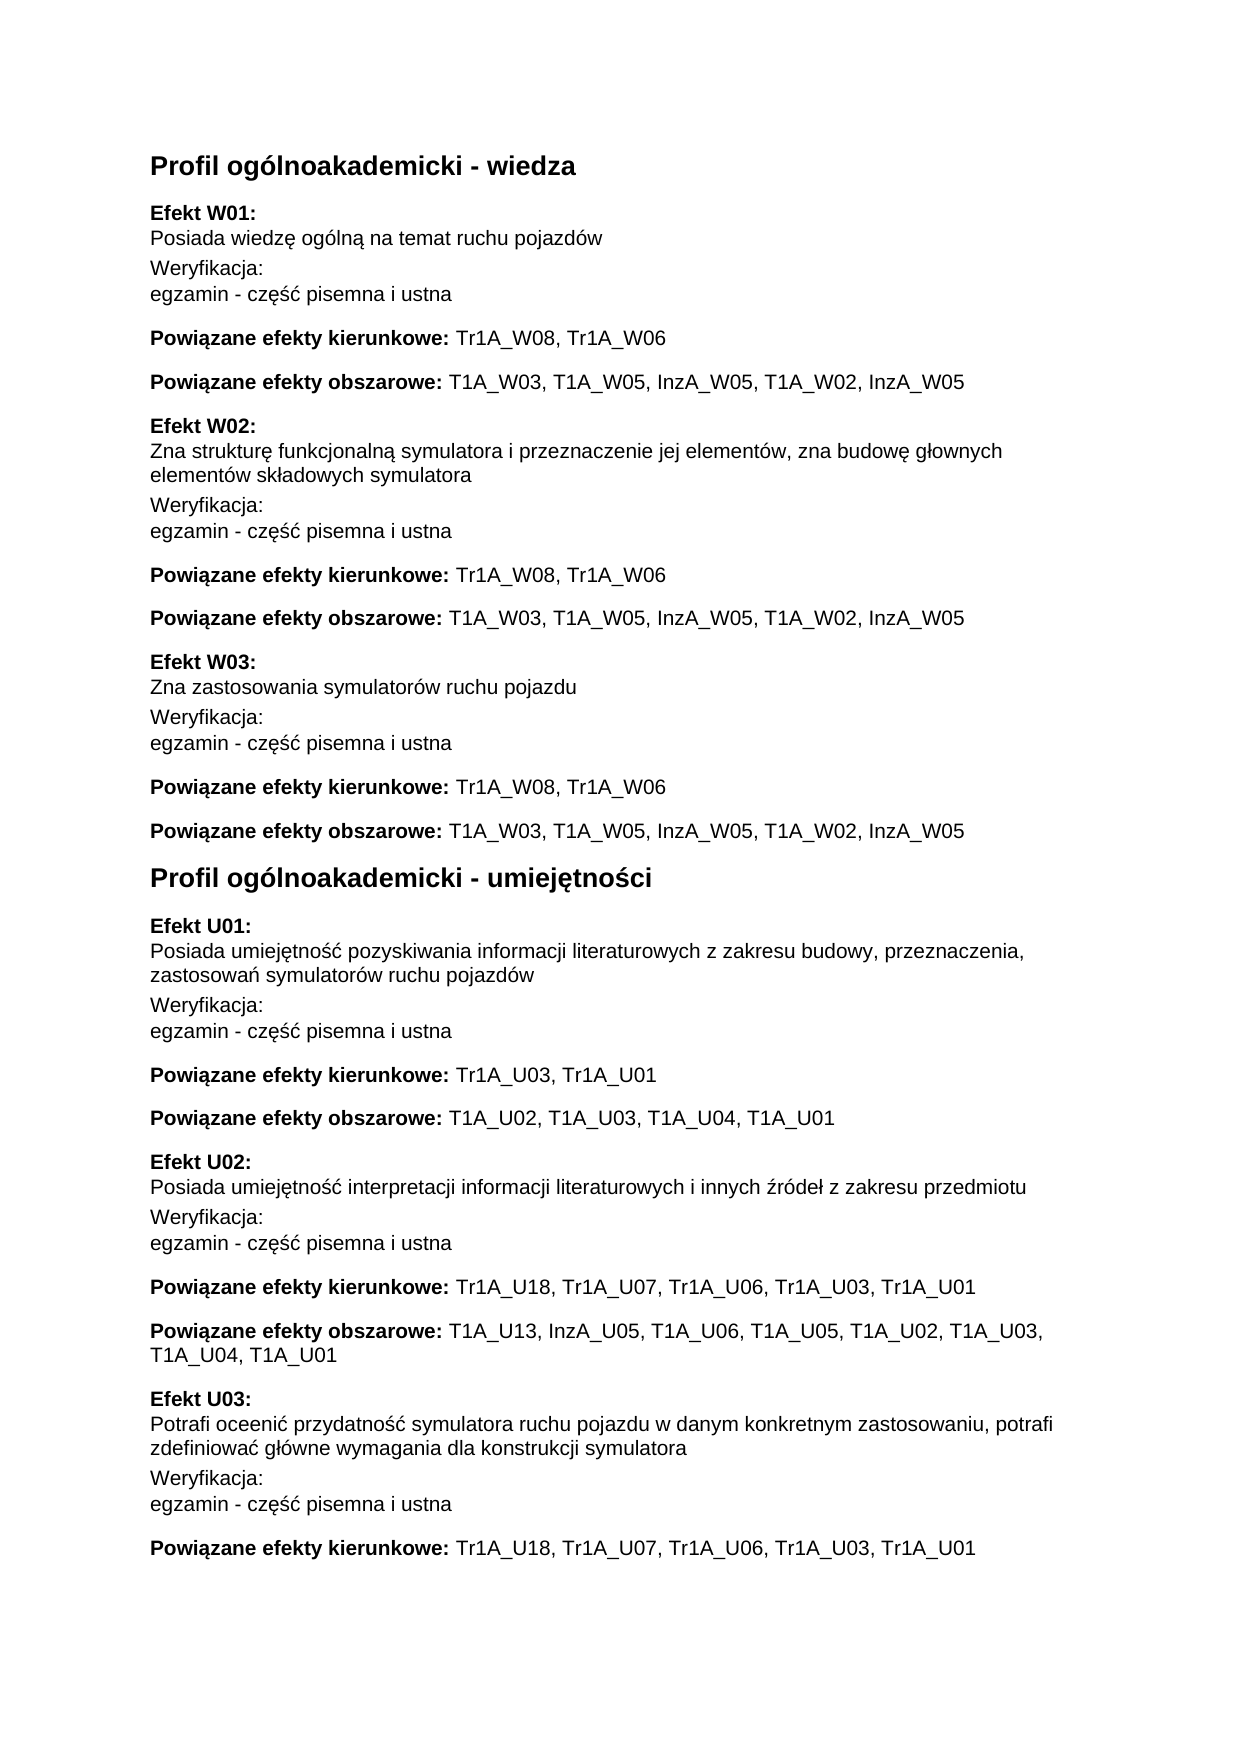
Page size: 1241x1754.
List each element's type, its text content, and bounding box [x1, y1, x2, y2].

text Powiązane efekty obszarowe: T1A_W03, T1A_W05, InzA_W05, T1A_W02, InzA_W05 [150, 370, 1090, 394]
text Weryfikacja: [150, 705, 1090, 729]
text Powiązane efekty kierunkowe: Tr1A_W08, Tr1A_W06 [150, 562, 1090, 586]
text Efekt U02: [150, 1150, 1090, 1174]
text Zna strukturę funkcjonalną symulatora i przeznaczenie jej elementów, zna budowę głownych elementów składowych symulatora [150, 438, 1090, 486]
text egzamin - część pisemna i ustna [150, 282, 1090, 306]
text Weryfikacja: [150, 1466, 1090, 1489]
text Powiązane efekty kierunkowe: Tr1A_W08, Tr1A_W06 [150, 326, 1090, 350]
subtitle Profil ogólnoakademicki - umiejętności [150, 862, 1090, 894]
text Efekt W03: [150, 650, 1090, 674]
text Weryfikacja: [150, 1205, 1090, 1229]
text Efekt W02: [150, 413, 1090, 437]
text Powiązane efekty obszarowe: T1A_W03, T1A_W05, InzA_W05, T1A_W02, InzA_W05 [150, 819, 1090, 843]
text Zna zastosowania symulatorów ruchu pojazdu [150, 675, 1090, 699]
subtitle Profil ogólnoakademicki - wiedza [150, 150, 1090, 181]
text Powiązane efekty obszarowe: T1A_W03, T1A_W05, InzA_W05, T1A_W02, InzA_W05 [150, 606, 1090, 630]
text Weryfikacja: [150, 993, 1090, 1017]
text Posiada umiejętność pozyskiwania informacji literaturowych z zakresu budowy, przeznaczenia, zastosowań symulatorów ruchu pojazdów [150, 938, 1090, 986]
text Efekt U03: [150, 1386, 1090, 1410]
text Potrafi oceenić przydatność symulatora ruchu pojazdu w danym konkretnym zastosowaniu, potrafi zdefiniować główne wymagania dla konstrukcji symulatora [150, 1411, 1090, 1459]
text Powiązane efekty obszarowe: T1A_U02, T1A_U03, T1A_U04, T1A_U01 [150, 1106, 1090, 1130]
text egzamin - część pisemna i ustna [150, 1019, 1090, 1043]
text egzamin - część pisemna i ustna [150, 519, 1090, 543]
text Powiązane efekty kierunkowe: Tr1A_U18, Tr1A_U07, Tr1A_U06, Tr1A_U03, Tr1A_U01 [150, 1535, 1090, 1559]
text Posiada umiejętność interpretacji informacji literaturowych i innych źródeł z zakresu przedmiotu [150, 1175, 1090, 1199]
text Efekt W01: [150, 201, 1090, 225]
text Weryfikacja: [150, 493, 1090, 517]
text Powiązane efekty kierunkowe: Tr1A_W08, Tr1A_W06 [150, 775, 1090, 799]
text egzamin - część pisemna i ustna [150, 731, 1090, 755]
text Weryfikacja: [150, 256, 1090, 280]
text Posiada wiedzę ogólną na temat ruchu pojazdów [150, 226, 1090, 250]
text egzamin - część pisemna i ustna [150, 1492, 1090, 1516]
text Powiązane efekty obszarowe: T1A_U13, InzA_U05, T1A_U06, T1A_U05, T1A_U02, T1A_U03, T1A_U04, T1A_U01 [150, 1319, 1090, 1367]
text Powiązane efekty kierunkowe: Tr1A_U03, Tr1A_U01 [150, 1062, 1090, 1086]
text Powiązane efekty kierunkowe: Tr1A_U18, Tr1A_U07, Tr1A_U06, Tr1A_U03, Tr1A_U01 [150, 1275, 1090, 1299]
text egzamin - część pisemna i ustna [150, 1231, 1090, 1255]
text Efekt U01: [150, 913, 1090, 937]
